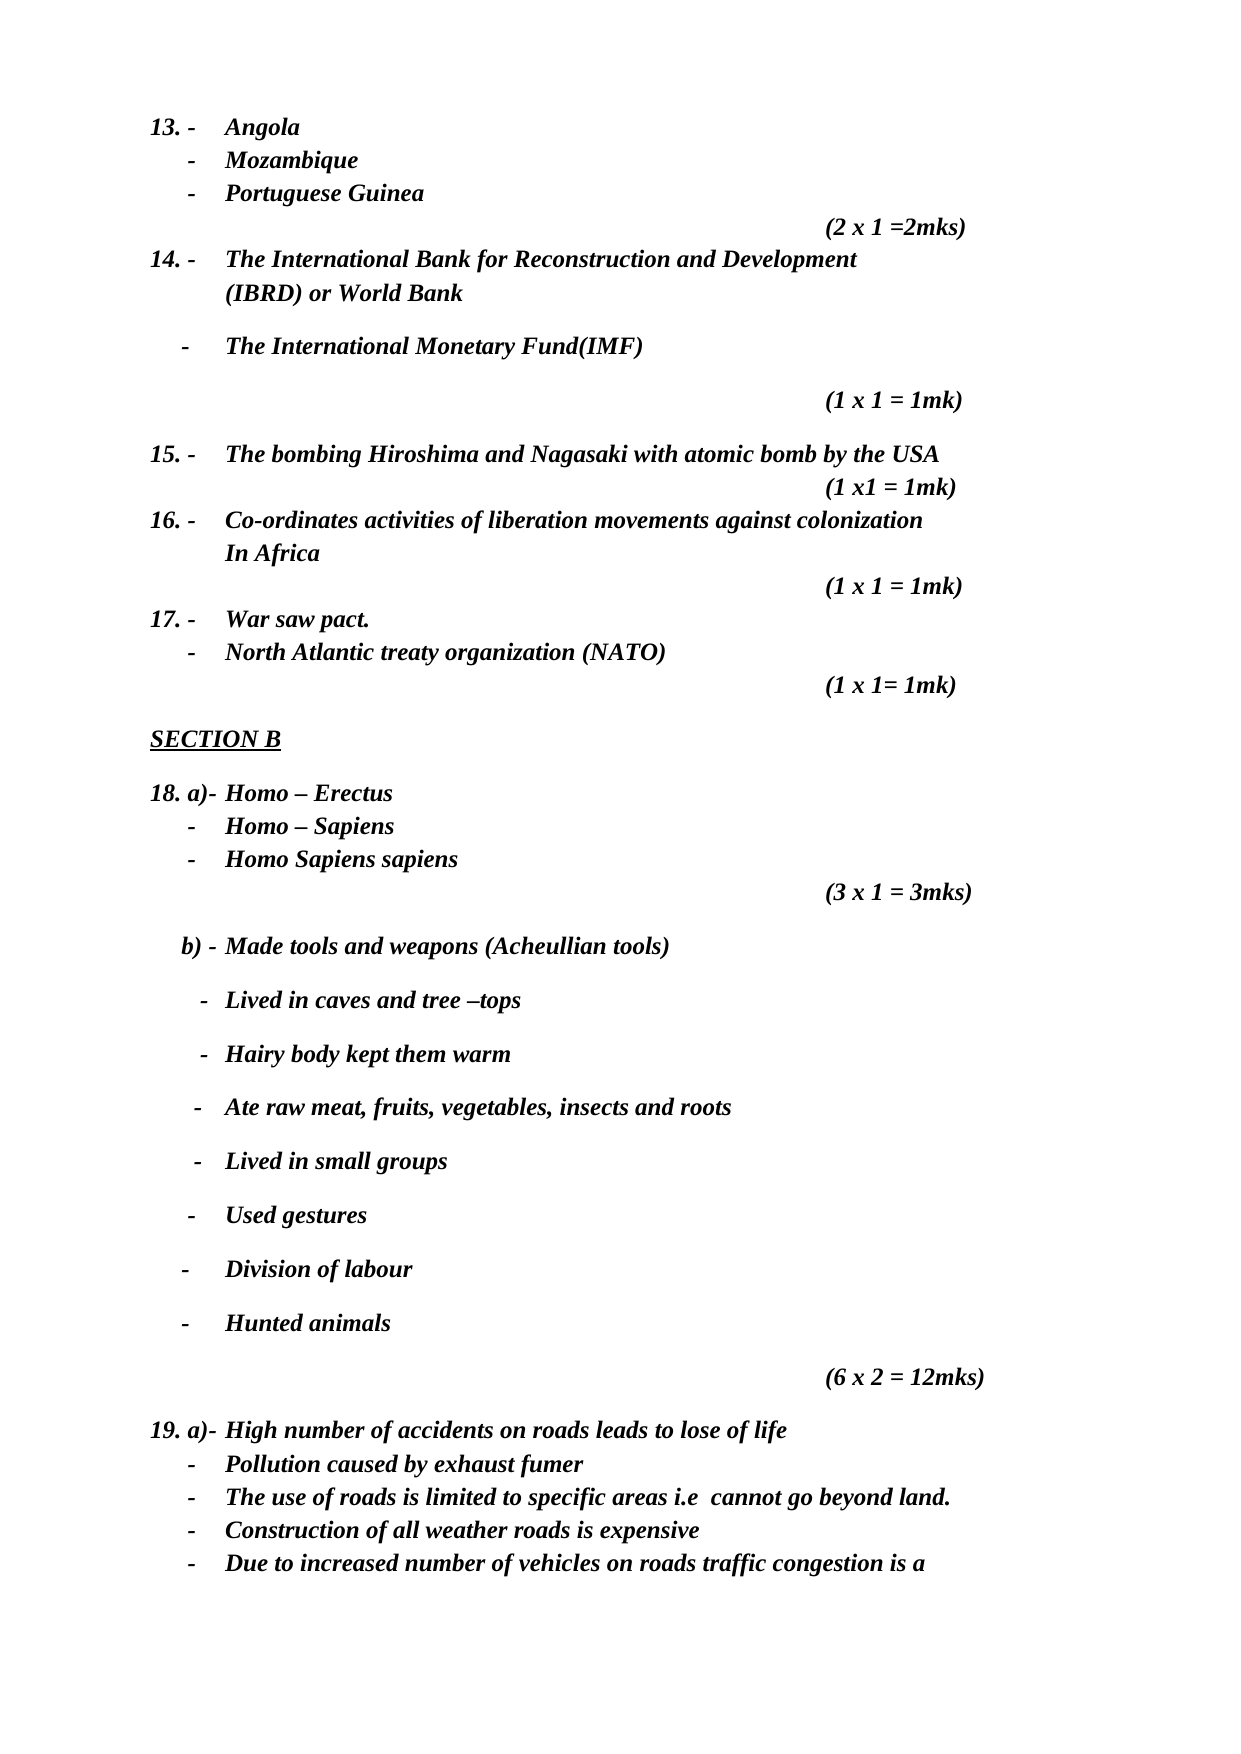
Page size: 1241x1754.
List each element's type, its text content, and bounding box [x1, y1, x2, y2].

list - Construction of all weather roads is expensive [187, 1515, 1090, 1543]
text - Division of labour [150, 1254, 1090, 1283]
text - Lived in small groups [150, 1146, 1090, 1175]
list - Portuguese Guinea [187, 178, 1090, 207]
text - Hunted animals [150, 1308, 1090, 1337]
list - Mozambique [187, 146, 1090, 174]
list - The bombing Hiroshima and Nagasaki with atomic bomb by the USA [150, 439, 1090, 468]
list - North Atlantic treaty organization (NATO) [187, 637, 1090, 666]
text - Hairy body kept them warm [150, 1039, 1090, 1067]
list (1 x 1 = 1mk) [750, 571, 1090, 600]
list - Pollution caused by exhaust fumer [187, 1449, 1090, 1477]
text (6 x 2 = 12mks) [750, 1362, 1090, 1391]
text - Ate raw meat, fruits, vegetables, insects and roots [150, 1092, 1090, 1121]
text SECTION B [150, 724, 1090, 753]
list (1 x 1= 1mk) [787, 670, 1090, 699]
list a)- Homo – Erectus [150, 778, 1090, 807]
text - Used gestures [150, 1200, 1090, 1229]
list - Angola [150, 112, 1090, 141]
list - The International Bank for Reconstruction and Development [150, 244, 1090, 273]
list a)- High number of accidents on roads leads to lose of life [150, 1416, 1090, 1444]
list - Due to increased number of vehicles on roads traffic congestion is a [187, 1548, 1090, 1576]
text (1 x 1 = 1mk) [750, 385, 1090, 414]
text - The International Monetary Fund(IMF) [150, 331, 1090, 360]
text - Lived in caves and tree –tops [150, 985, 1090, 1013]
list In Africa [225, 538, 1090, 567]
list (2 x 1 =2mks) [787, 212, 1090, 240]
list (1 x1 = 1mk) [787, 472, 1090, 501]
list (IBRD) or World Bank [225, 278, 1090, 306]
text b) - Made tools and weapons (Acheullian tools) [150, 931, 1090, 960]
list (3 x 1 = 3mks) [787, 877, 1090, 906]
list - War saw pact. [150, 604, 1090, 633]
list - Homo Sapiens sapiens [187, 844, 1090, 873]
list - The use of roads is limited to specific areas i.e cannot go beyond land. [187, 1482, 1090, 1510]
list - Homo – Sapiens [187, 811, 1090, 840]
list - Co-ordinates activities of liberation movements against colonization [150, 505, 1090, 534]
